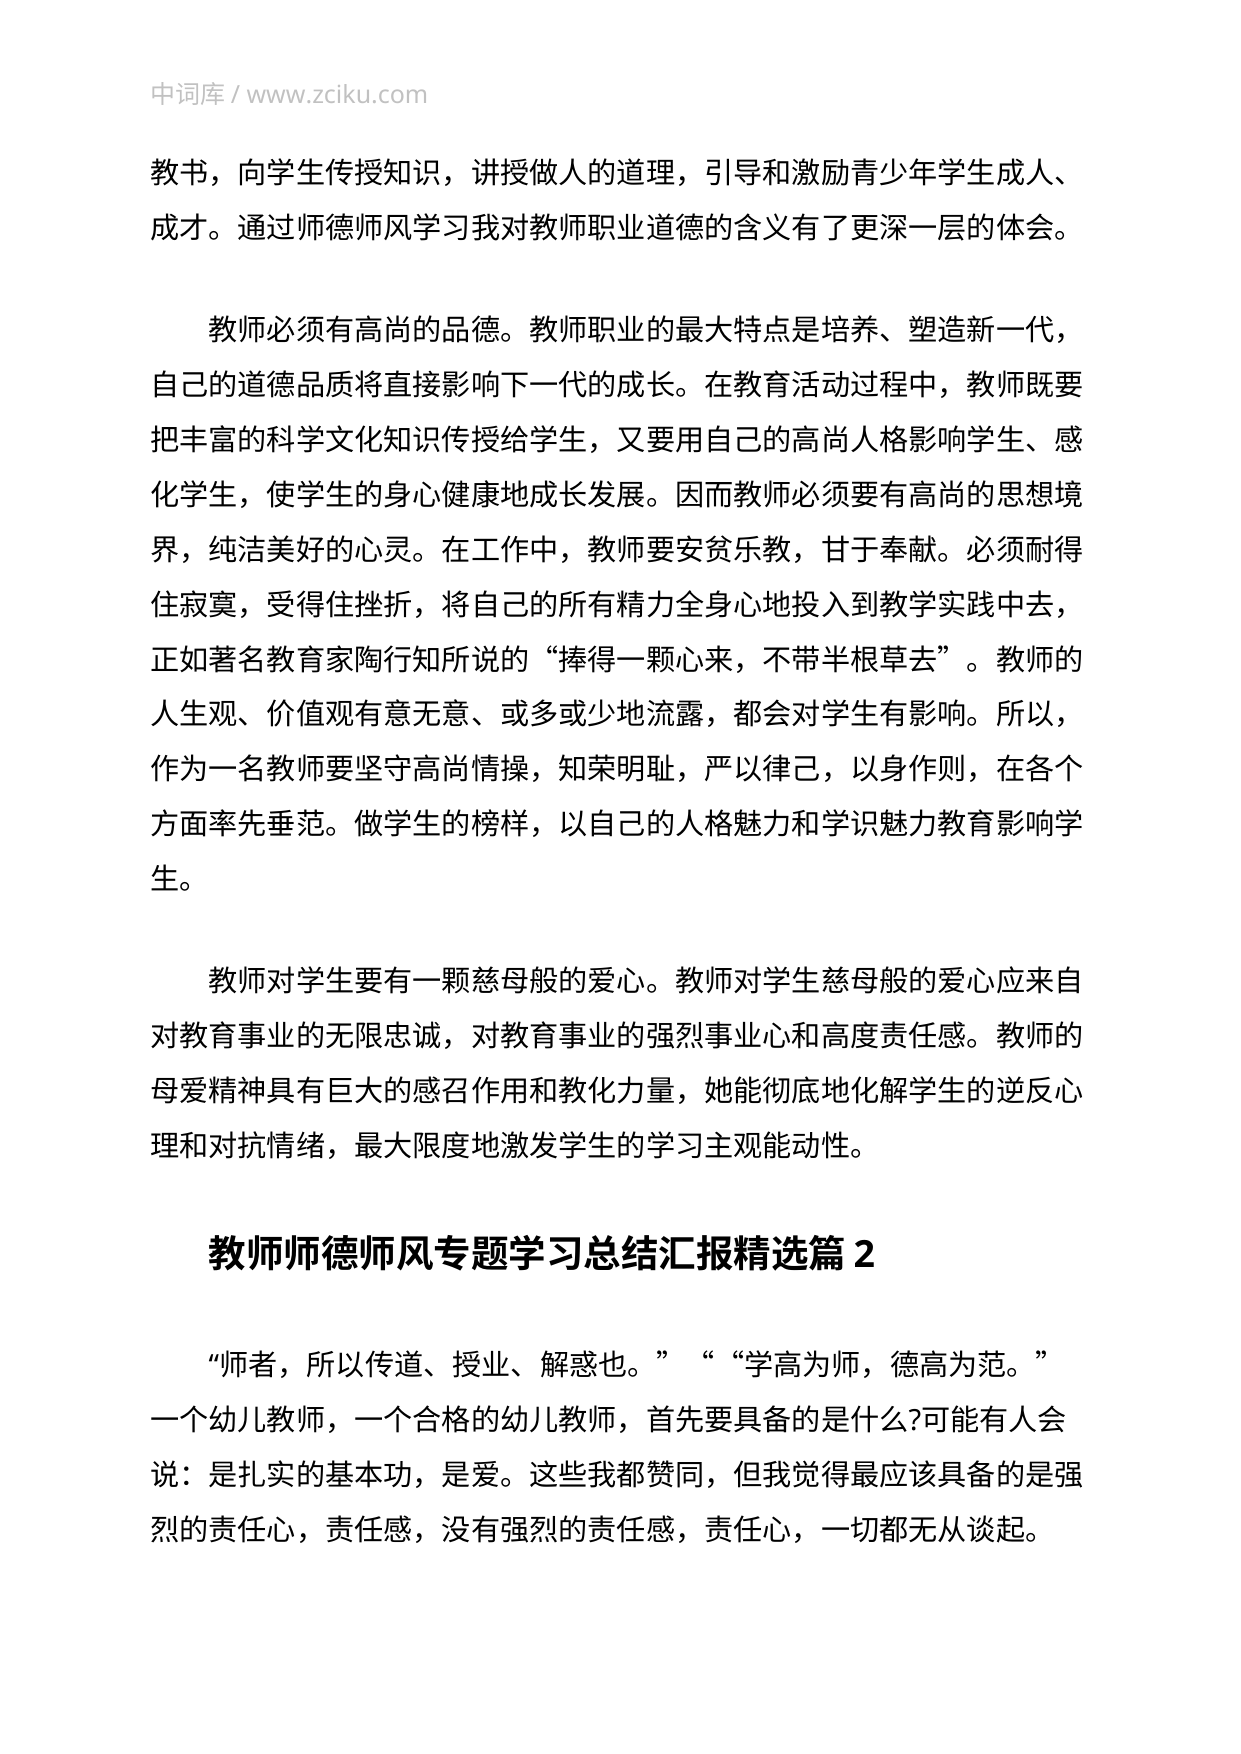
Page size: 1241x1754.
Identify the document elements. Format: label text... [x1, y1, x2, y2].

text 教师必须有高尚的品德。教师职业的最大特点是培养、塑造新一代，自己的道德品质将直接影响下一代的成长。在教育活动过程中，教师既要把丰富的科学文化知识传授给学生，又要用自己的高尚人格影响学生、感化学生，使学生的身心健康地成长发展。因而教师必须要有高尚的思想境界，纯洁美好的心灵。在工作中，教师要安贫乐教，甘于奉献。必须耐得住寂寞，受得住挫折，将自己的所有精力全身心地投入到教学实践中去，正如著名教育家陶行知所说的“捧得一颗心来，不带半根草去”。教师的人生观、价值观有意无意、或多或少地流露，都会对学生有影响。所以，作为一名教师要坚守高尚情操，知荣明耻，严以律己，以身作则，在各个方面率先垂范。做学生的榜样，以自己的人格魅力和学识魅力教育影响学生。 [150, 307, 1090, 898]
text 教师对学生要有一颗慈母般的爱心。教师对学生慈母般的爱心应来自对教育事业的无限忠诚，对教育事业的强烈事业心和高度责任感。教师的母爱精神具有巨大的感召作用和教化力量，她能彻底地化解学生的逆反心理和对抗情绪，最大限度地激发学生的学习主观能动性。 [150, 957, 1090, 1164]
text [150, 150, 1090, 247]
text 教师师德师风专题学习总结汇报精选篇2 [150, 1224, 1090, 1278]
text “师者，所以传道、授业、解惑也。”““学高为师，德高为范。”一个幼儿教师，一个合格的幼儿教师，首先要具备的是什么?可能有人会说：是扎实的基本功，是爱。这些我都赞同，但我觉得最应该具备的是强烈的责任心，责任感，没有强烈的责任感，责任心，一切都无从谈起。 [150, 1341, 1090, 1549]
